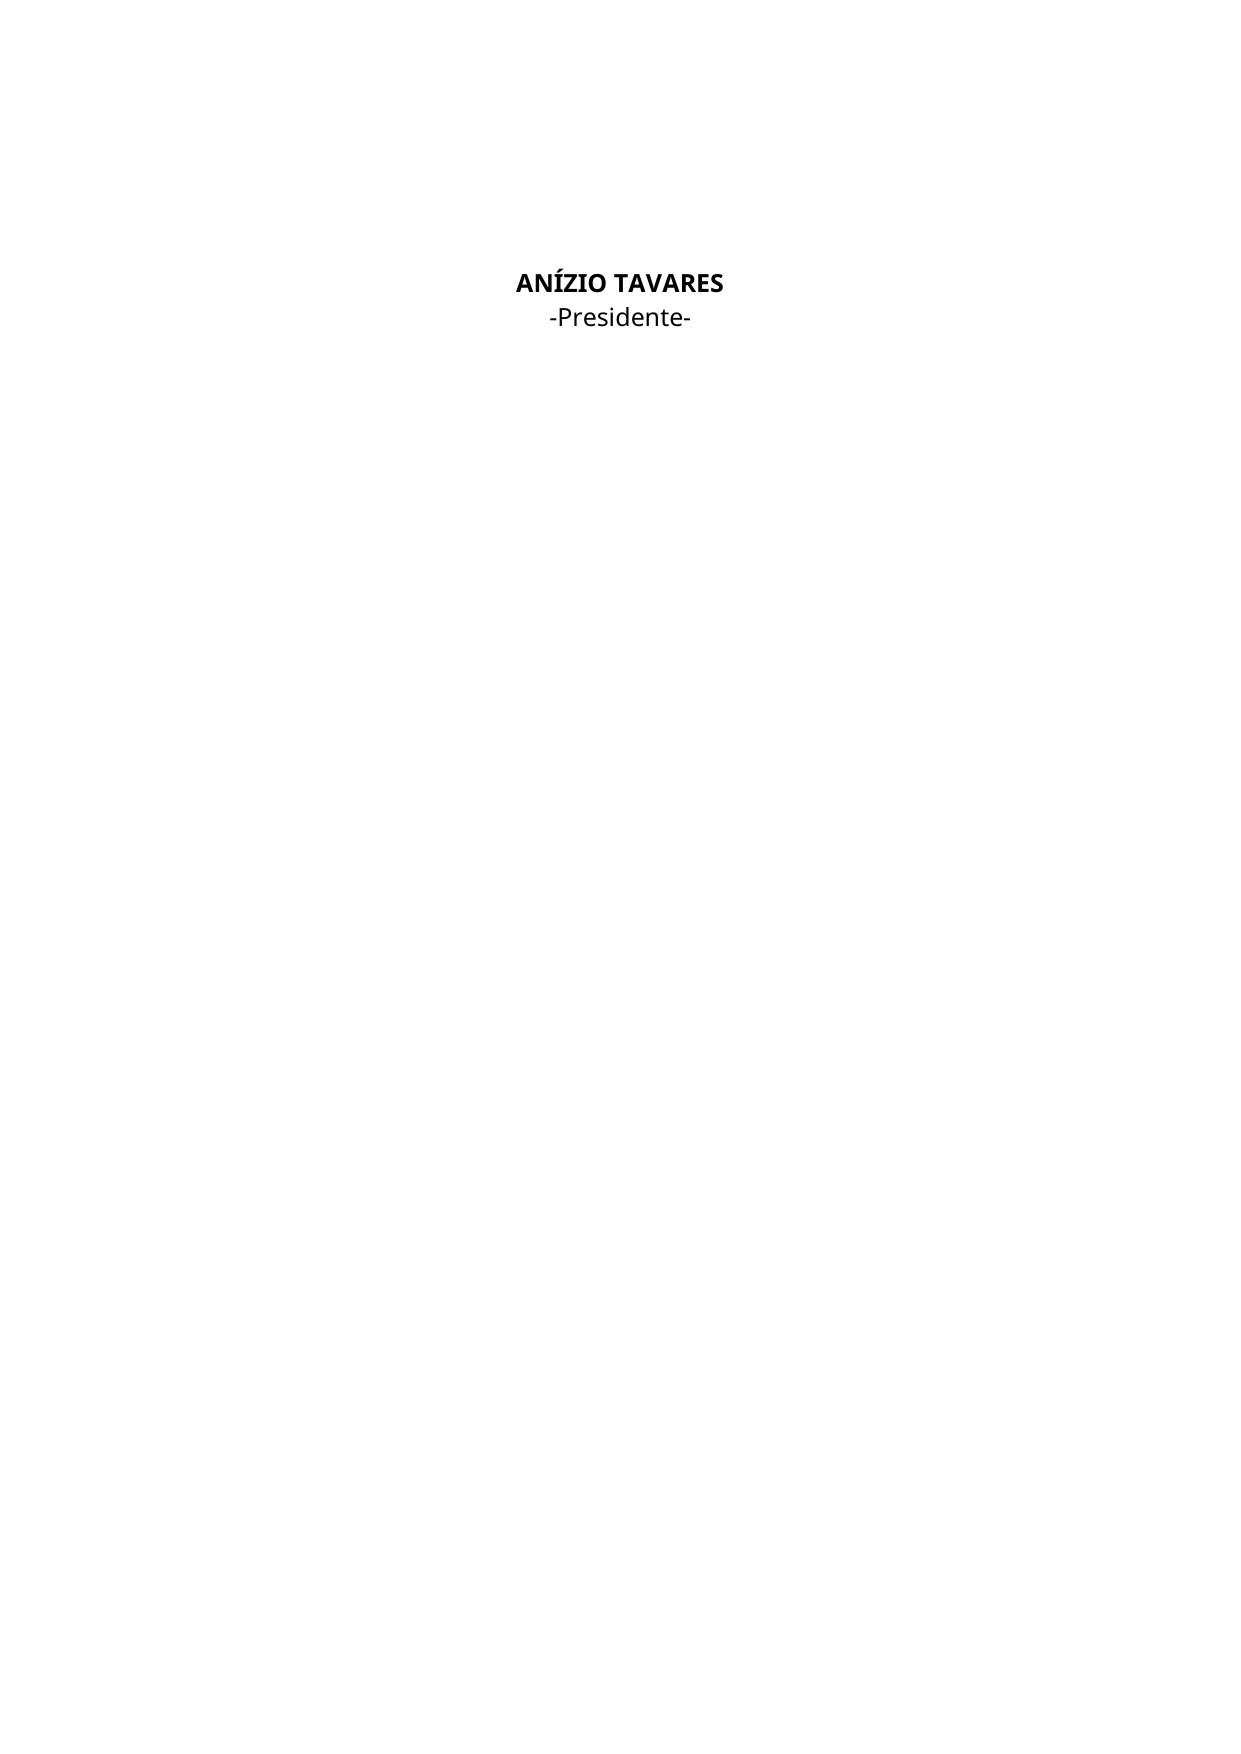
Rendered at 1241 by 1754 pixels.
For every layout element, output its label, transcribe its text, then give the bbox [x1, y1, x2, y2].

text -Presidente- [177, 300, 1063, 334]
text ANÍZIO TAVARES [177, 266, 1063, 300]
